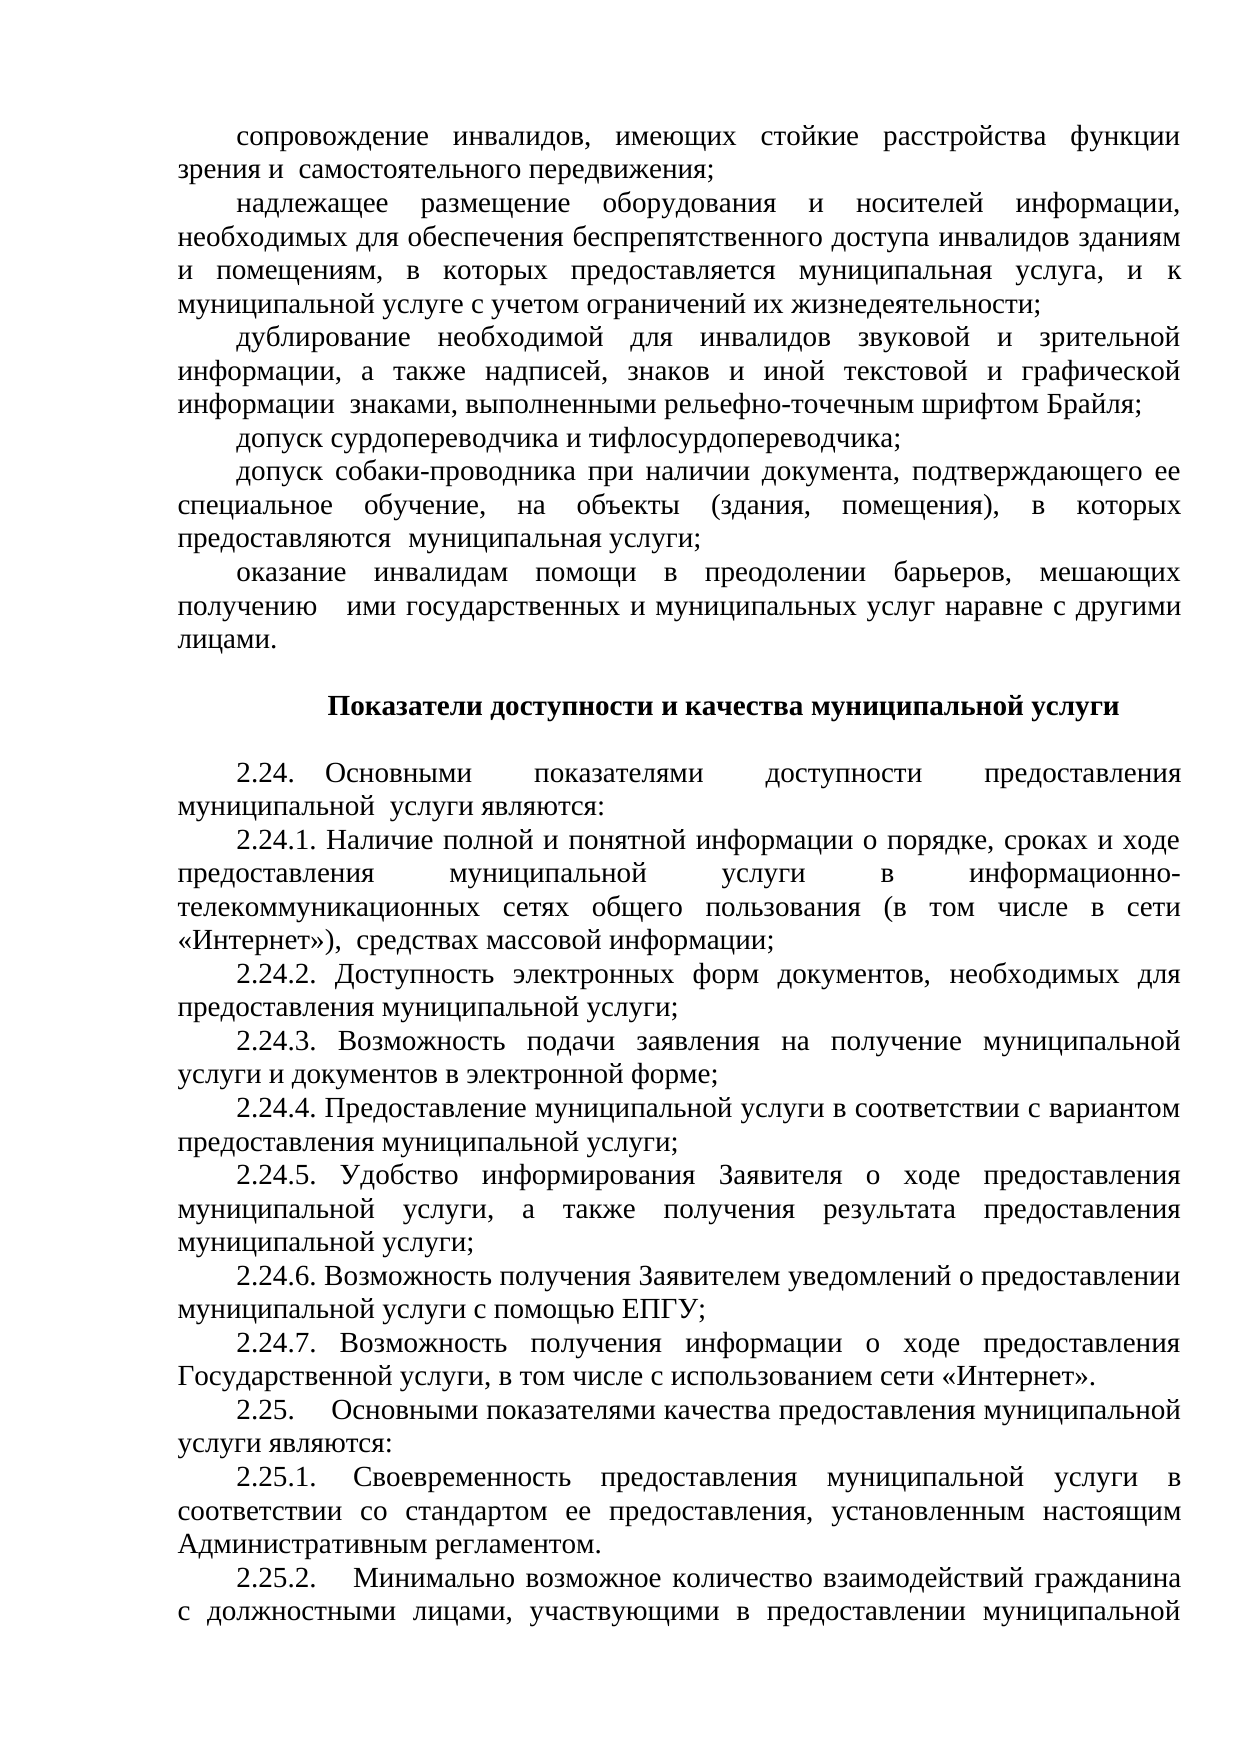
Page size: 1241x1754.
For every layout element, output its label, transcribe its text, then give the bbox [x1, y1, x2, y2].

text допуск сурдопереводчика и тифлосурдопереводчика; [177, 420, 1181, 453]
text сопровождение инвалидов, имеющих стойкие расстройства функции зрения и самостоятельного передвижения; [177, 118, 1181, 185]
text 2.24.5. Удобство информирования Заявителя о ходе предоставления муниципальной услуги, а также получения результата предоставления муниципальной услуги; [177, 1157, 1181, 1258]
text допуск собаки-проводника при наличии документа, подтверждающего ее специальное обучение, на объекты (здания, помещения), в которых предоставляются муниципальная услуги; [177, 453, 1181, 554]
text 2.24.6. Возможность получения Заявителем уведомлений о предоставлении муниципальной услуги с помощью ЕПГУ; [177, 1258, 1181, 1325]
text 2.24.3. Возможность подачи заявления на получение муниципальной услуги и документов в электронной форме; [177, 1023, 1181, 1090]
text 2.24.7. Возможность получения информации о ходе предоставления Государственной услуги, в том числе с использованием сети «Интернет». [177, 1325, 1181, 1392]
list Минимально возможное количество взаимодействий гражданина с должностными лицами, участвующими в предоставлении муниципальной услуги. [177, 1560, 1181, 1627]
list Основными показателями доступности предоставления муниципальной услуги являются: [177, 755, 1181, 822]
list Своевременность предоставления муниципальной услуги в соответствии со стандартом ее предоставления, установленным настоящим Административным регламентом. [177, 1459, 1181, 1560]
text дублирование необходимой для инвалидов звуковой и зрительной информации, а также надписей, знаков и иной текстовой и графической информации знаками, выполненными рельефно-точечным шрифтом Брайля; [177, 319, 1181, 420]
text 2.24.1. Наличие полной и понятной информации о порядке, сроках и ходе предоставления муниципальной услуги в информационно-телекоммуникационных сетях общего пользования (в том числе в сети «Интернет»), средствах массовой информации; [177, 822, 1181, 956]
list Основными показателями качества предоставления муниципальной услуги являются: [177, 1392, 1181, 1459]
text оказание инвалидам помощи в преодолении барьеров, мешающих получению ими государственных и муниципальных услуг наравне с другими лицами. [177, 554, 1181, 655]
text надлежащее размещение оборудования и носителей информации, необходимых для обеспечения беспрепятственного доступа инвалидов зданиям и помещениям, в которых предоставляется муниципальная услуга, и к муниципальной услуге с учетом ограничений их жизнедеятельности; [177, 185, 1181, 319]
subtitle Показатели доступности и качества муниципальной услуги [177, 688, 1211, 722]
text 2.24.4. Предоставление муниципальной услуги в соответствии с вариантом предоставления муниципальной услуги; [177, 1090, 1181, 1157]
text 2.24.2. Доступность электронных форм документов, необходимых для предоставления муниципальной услуги; [177, 956, 1181, 1023]
